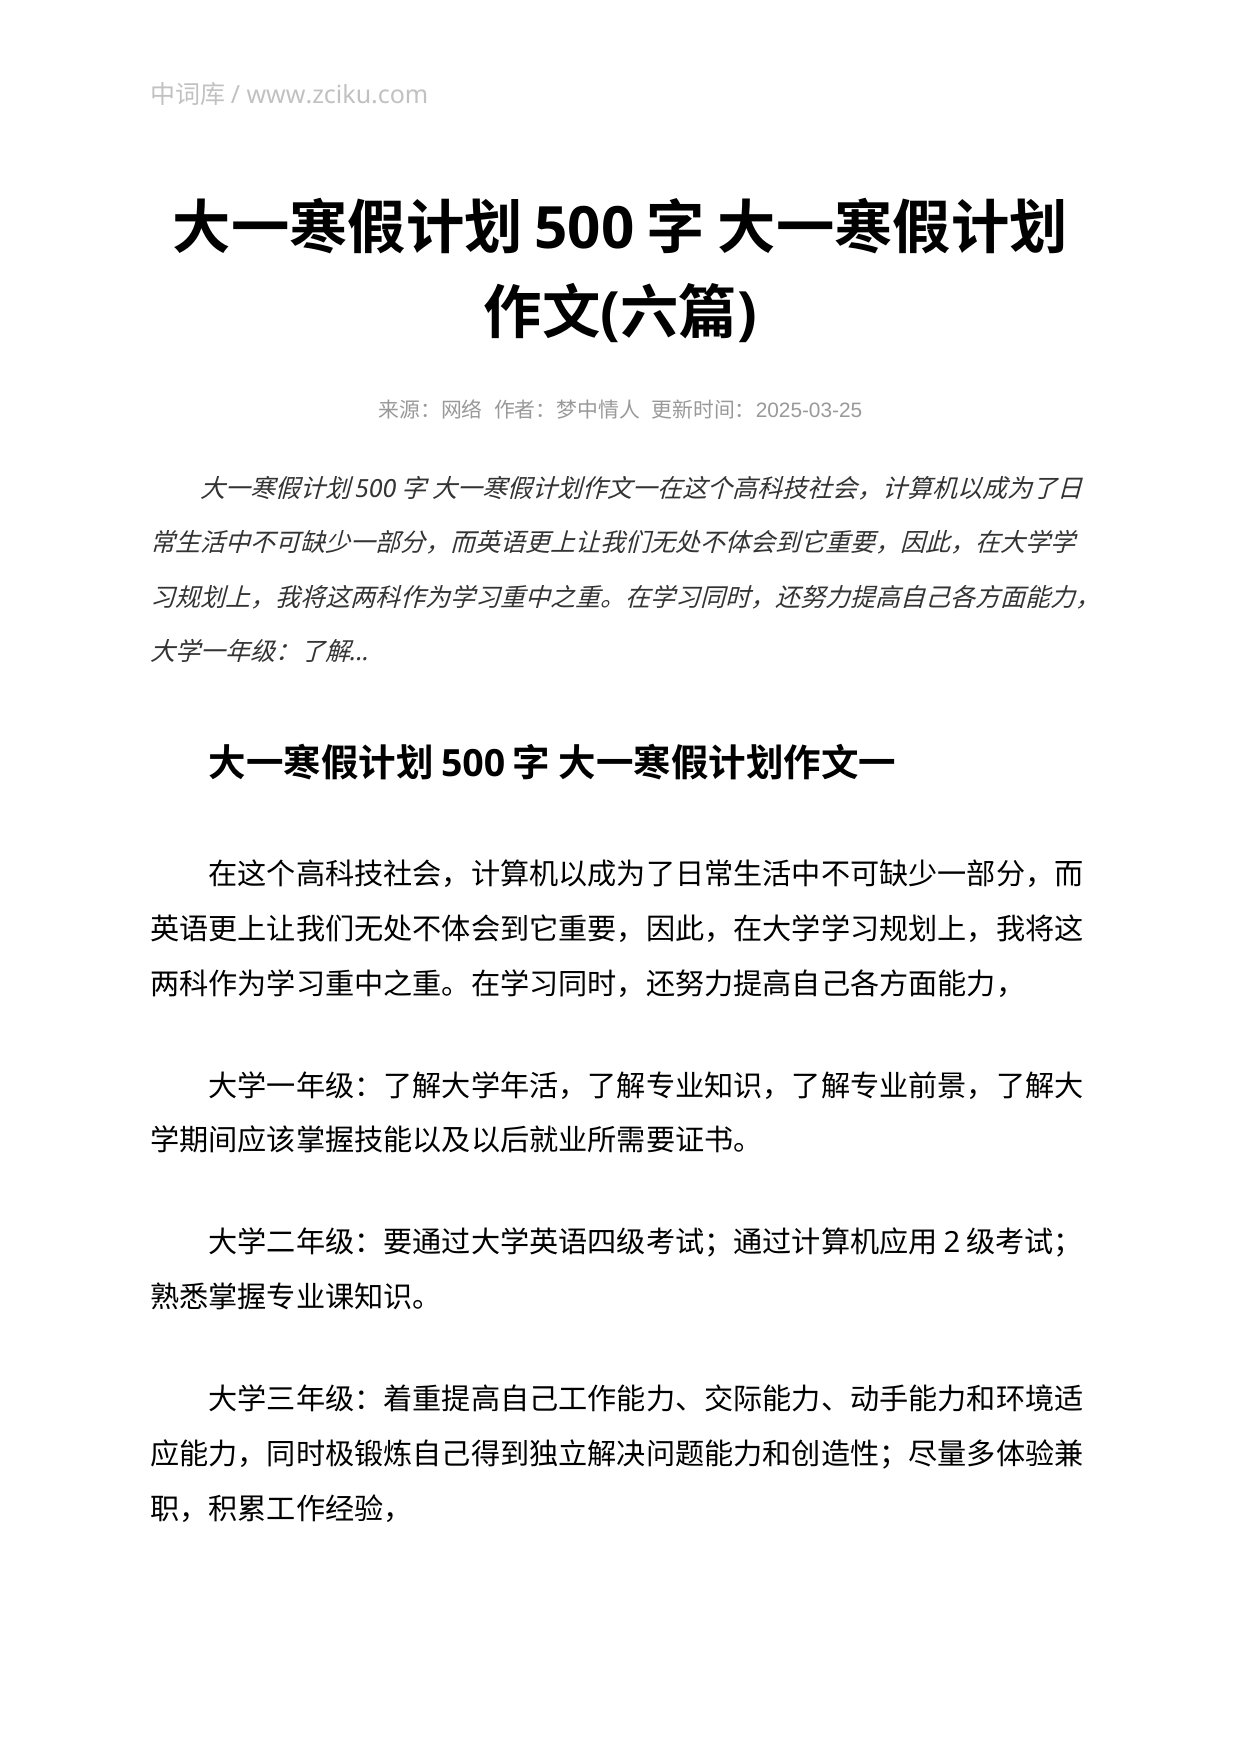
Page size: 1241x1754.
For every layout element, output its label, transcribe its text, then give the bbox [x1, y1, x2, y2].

text 大学二年级：要通过大学英语四级考试；通过计算机应用2级考试；熟悉掌握专业课知识。 [150, 1219, 1090, 1316]
text 大一寒假计划500字 大一寒假计划作文一在这个高科技社会，计算机以成为了日常生活中不可缺少一部分，而英语更上让我们无处不体会到它重要，因此，在大学学习规划上，我将这两科作为学习重中之重。在学习同时，还努力提高自己各方面能力，大学一年级：了解... [150, 468, 1090, 668]
text 来源：网络 作者：梦中情人 更新时间：2025-03-25 [150, 398, 1090, 422]
subtitle 大一寒假计划500字 大一寒假计划作文(六篇) [150, 181, 1090, 351]
text 在这个高科技社会，计算机以成为了日常生活中不可缺少一部分，而英语更上让我们无处不体会到它重要，因此，在大学学习规划上，我将这两科作为学习重中之重。在学习同时，还努力提高自己各方面能力， [150, 851, 1090, 1003]
text 大学一年级：了解大学年活，了解专业知识，了解专业前景，了解大学期间应该掌握技能以及以后就业所需要证书。 [150, 1062, 1090, 1159]
text 大一寒假计划500字 大一寒假计划作文一 [150, 733, 1090, 787]
text 大学三年级：着重提高自己工作能力、交际能力、动手能力和环境适应能力，同时极锻炼自己得到独立解决问题能力和创造性；尽量多体验兼职，积累工作经验， [150, 1376, 1090, 1528]
